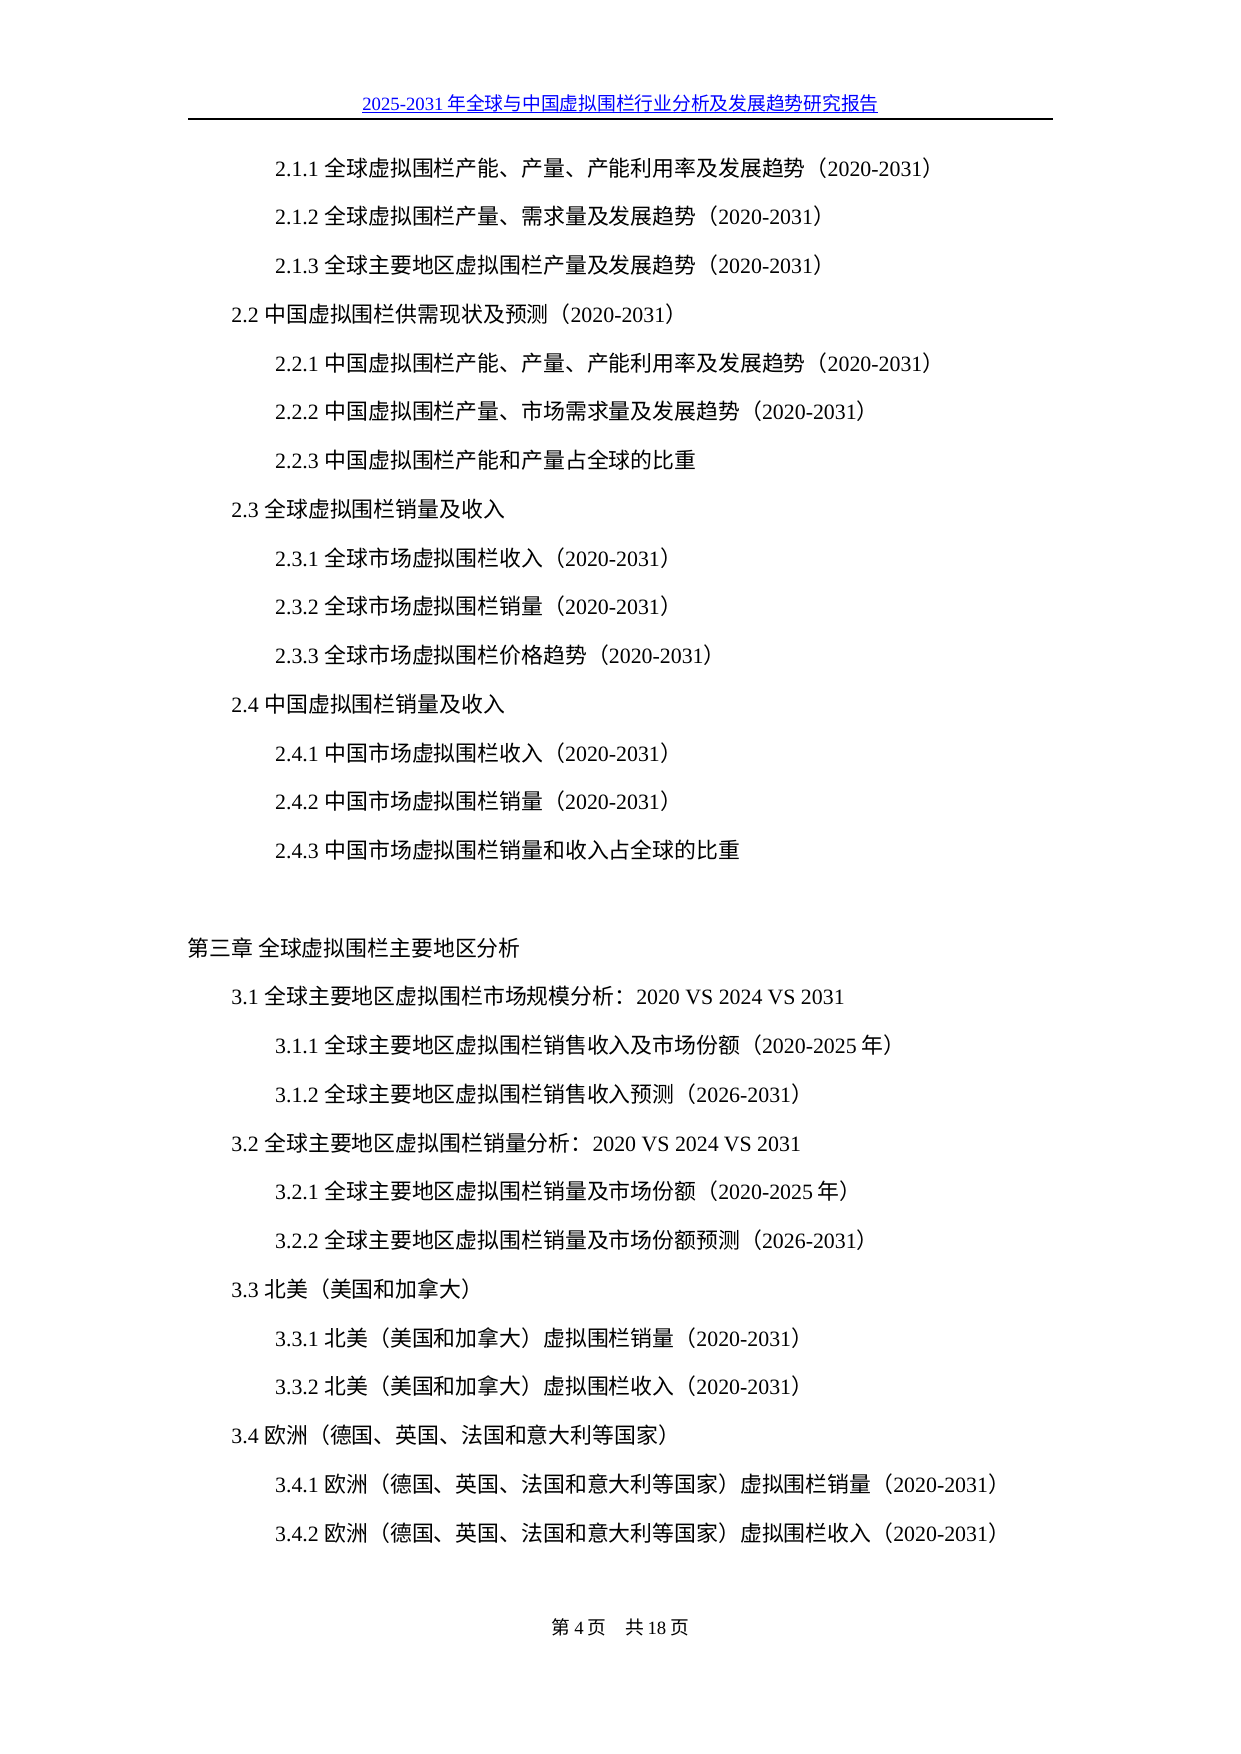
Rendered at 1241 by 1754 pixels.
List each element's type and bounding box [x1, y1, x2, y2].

text [187, 150, 1053, 1548]
